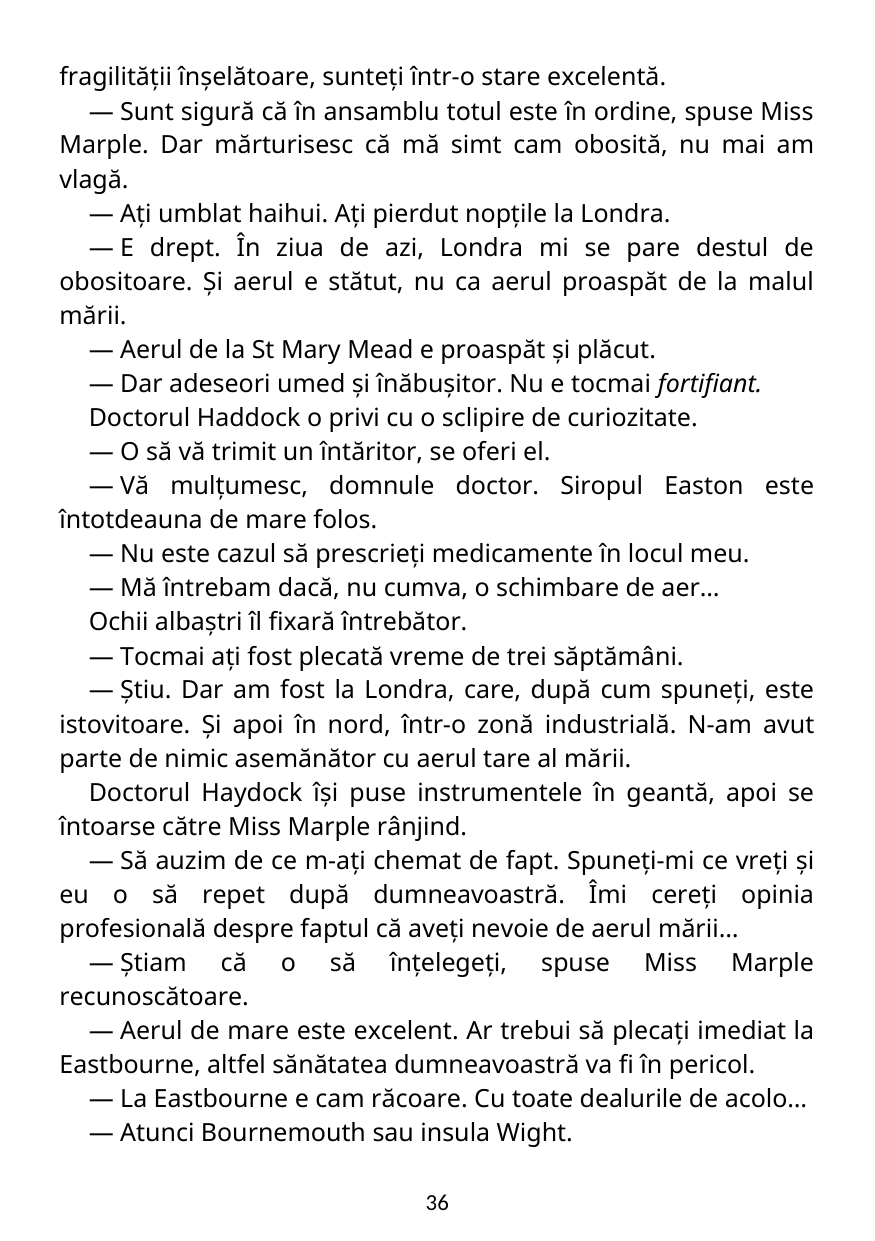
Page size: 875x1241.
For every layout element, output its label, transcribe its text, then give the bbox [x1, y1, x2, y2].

text — Ştiam că o să înţelegeţi, spuse Miss Marple recunoscătoare. [59, 945, 815, 1013]
text Doctorul Haddock o privi cu o sclipire de curiozitate. [59, 400, 815, 434]
text — Aerul de la St Mary Mead e proaspăt şi plăcut. [59, 332, 815, 366]
text — E drept. În ziua de azi, Londra mi se pare destul de obositoare. Şi aerul e stătut, nu ca aerul proaspăt de la malul mării. [59, 229, 815, 332]
text — Aerul de mare este excelent. Ar trebui să plecaţi imediat la Eastbourne, altfel sănătatea dumneavoastră va fi în pericol. [59, 1013, 815, 1081]
text — Ştiu. Dar am fost la Londra, care, după cum spuneţi, este istovitoare. Şi apoi în nord, într-o zonă industrială. N-am avut parte de nimic asemănător cu aerul tare al mării. [59, 672, 815, 774]
text — Vă mulţumesc, domnule doctor. Siropul Easton este întotdeauna de mare folos. [59, 468, 815, 536]
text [59, 59, 815, 93]
text — Atunci Bournemouth sau insula Wight. [59, 1115, 815, 1149]
text — Dar adeseori umed şi înăbuşitor. Nu e tocmai fortifiant. [59, 366, 815, 400]
text — Tocmai aţi fost plecată vreme de trei săptămâni. [59, 638, 815, 672]
text — O să vă trimit un întăritor, se oferi el. [59, 434, 815, 468]
text — Mă întrebam dacă, nu cumva, o schimbare de aer… [59, 570, 815, 604]
text — Aţi umblat haihui. Aţi pierdut nopţile la Londra. [59, 195, 815, 229]
text — La Eastbourne e cam răcoare. Cu toate dealurile de acolo… [59, 1081, 815, 1115]
text — Nu este cazul să prescrieţi medicamente în locul meu. [59, 536, 815, 570]
text Ochii albaştri îl fixară întrebător. [59, 604, 815, 638]
text — Sunt sigură că în ansamblu totul este în ordine, spuse Miss Marple. Dar mărturisesc că mă simt cam obosită, nu mai am vlagă. [59, 93, 815, 195]
text — Să auzim de ce m-aţi chemat de fapt. Spuneţi-mi ce vreţi şi eu o să repet după dumneavoastră. Îmi cereţi opinia profesională despre faptul că aveţi nevoie de aerul mării… [59, 842, 815, 945]
text Doctorul Haydock îşi puse instrumentele în geantă, apoi se întoarse către Miss Marple rânjind. [59, 774, 815, 842]
